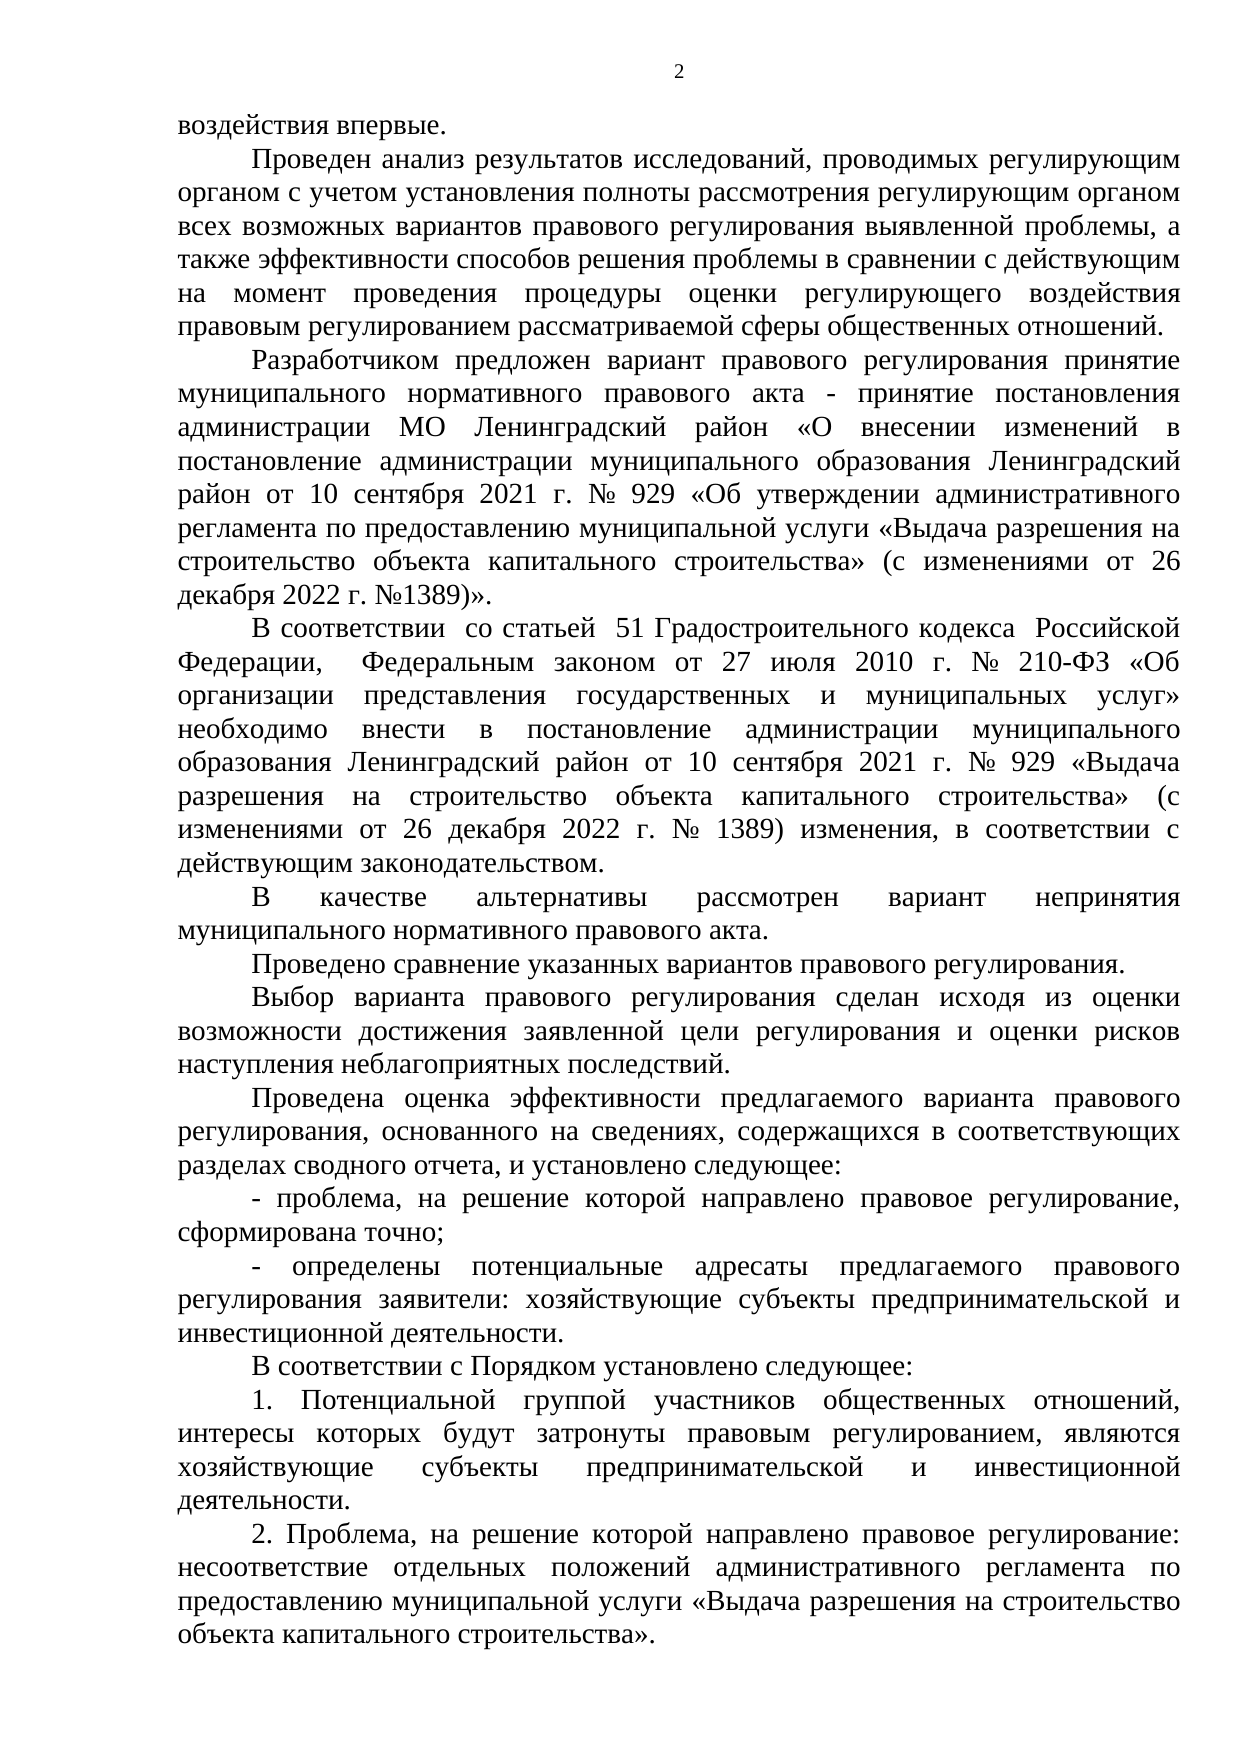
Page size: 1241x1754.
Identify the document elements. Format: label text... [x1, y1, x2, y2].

text Проведен анализ результатов исследований, проводимых регулирующим органом с учетом установления полноты рассмотрения регулирующим органом всех возможных вариантов правового регулирования выявленной проблемы, а также эффективности способов решения проблемы в сравнении с действующим на момент проведения процедуры оценки регулирующего воздействия правовым регулированием рассматриваемой сферы общественных отношений. [177, 141, 1181, 342]
text В качестве альтернативы рассмотрен вариант непринятия муниципального нормативного правового акта. [177, 879, 1181, 946]
text В соответствии со статьей 51 Градостроительного кодекса Российской Федерации, Федеральным законом от 27 июля 2010 г. № 210-ФЗ «Об организации представления государственных и муниципальных услуг» необходимо внести в постановление администрации муниципального образования Ленинградский район от 10 сентября 2021 г. № 929 «Выдача разрешения на строительство объекта капитального строительства» (с изменениями от 26 декабря 2022 г. № 1389) изменения, в соответствии с действующим законодательством. [177, 610, 1181, 879]
text - определены потенциальные адресаты предлагаемого правового регулирования заявители: хозяйствующие субъекты предпринимательской и инвестиционной деятельности. [177, 1248, 1181, 1348]
text Проведена оценка эффективности предлагаемого варианта правового регулирования, основанного на сведениях, содержащихся в соответствующих разделах сводного отчета, и установлено следующее: [177, 1080, 1181, 1181]
text 2. Проблема, на решение которой направлено правовое регулирование: несоответствие отдельных положений административного регламента по предоставлению муниципальной услуги «Выдача разрешения на строительство объекта капитального строительства». [177, 1516, 1181, 1650]
text В соответствии с Порядком установлено следующее: [177, 1348, 1181, 1382]
text Разработчиком предложен вариант правового регулирования принятие муниципального нормативного правового акта - принятие постановления администрации МО Ленинградский район «О внесении изменений в постановление администрации муниципального образования Ленинградский район от 10 сентября 2021 г. № 929 «Об утверждении административного регламента по предоставлению муниципальной услуги «Выдача разрешения на строительство объекта капитального строительства» (с изменениями от 26 декабря 2022 г. №1389)». [177, 342, 1181, 610]
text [177, 107, 1181, 141]
text Выбор варианта правового регулирования сделан исходя из оценки возможности достижения заявленной цели регулирования и оценки рисков наступления неблагоприятных последствий. [177, 979, 1181, 1080]
text 1. Потенциальной группой участников общественных отношений, интересы которых будут затронуты правовым регулированием, являются хозяйствующие субъекты предпринимательской и инвестиционной деятельности. [177, 1382, 1181, 1516]
text - проблема, на решение которой направлено правовое регулирование, сформирована точно; [177, 1181, 1181, 1248]
text Проведено сравнение указанных вариантов правового регулирования. [177, 946, 1181, 979]
